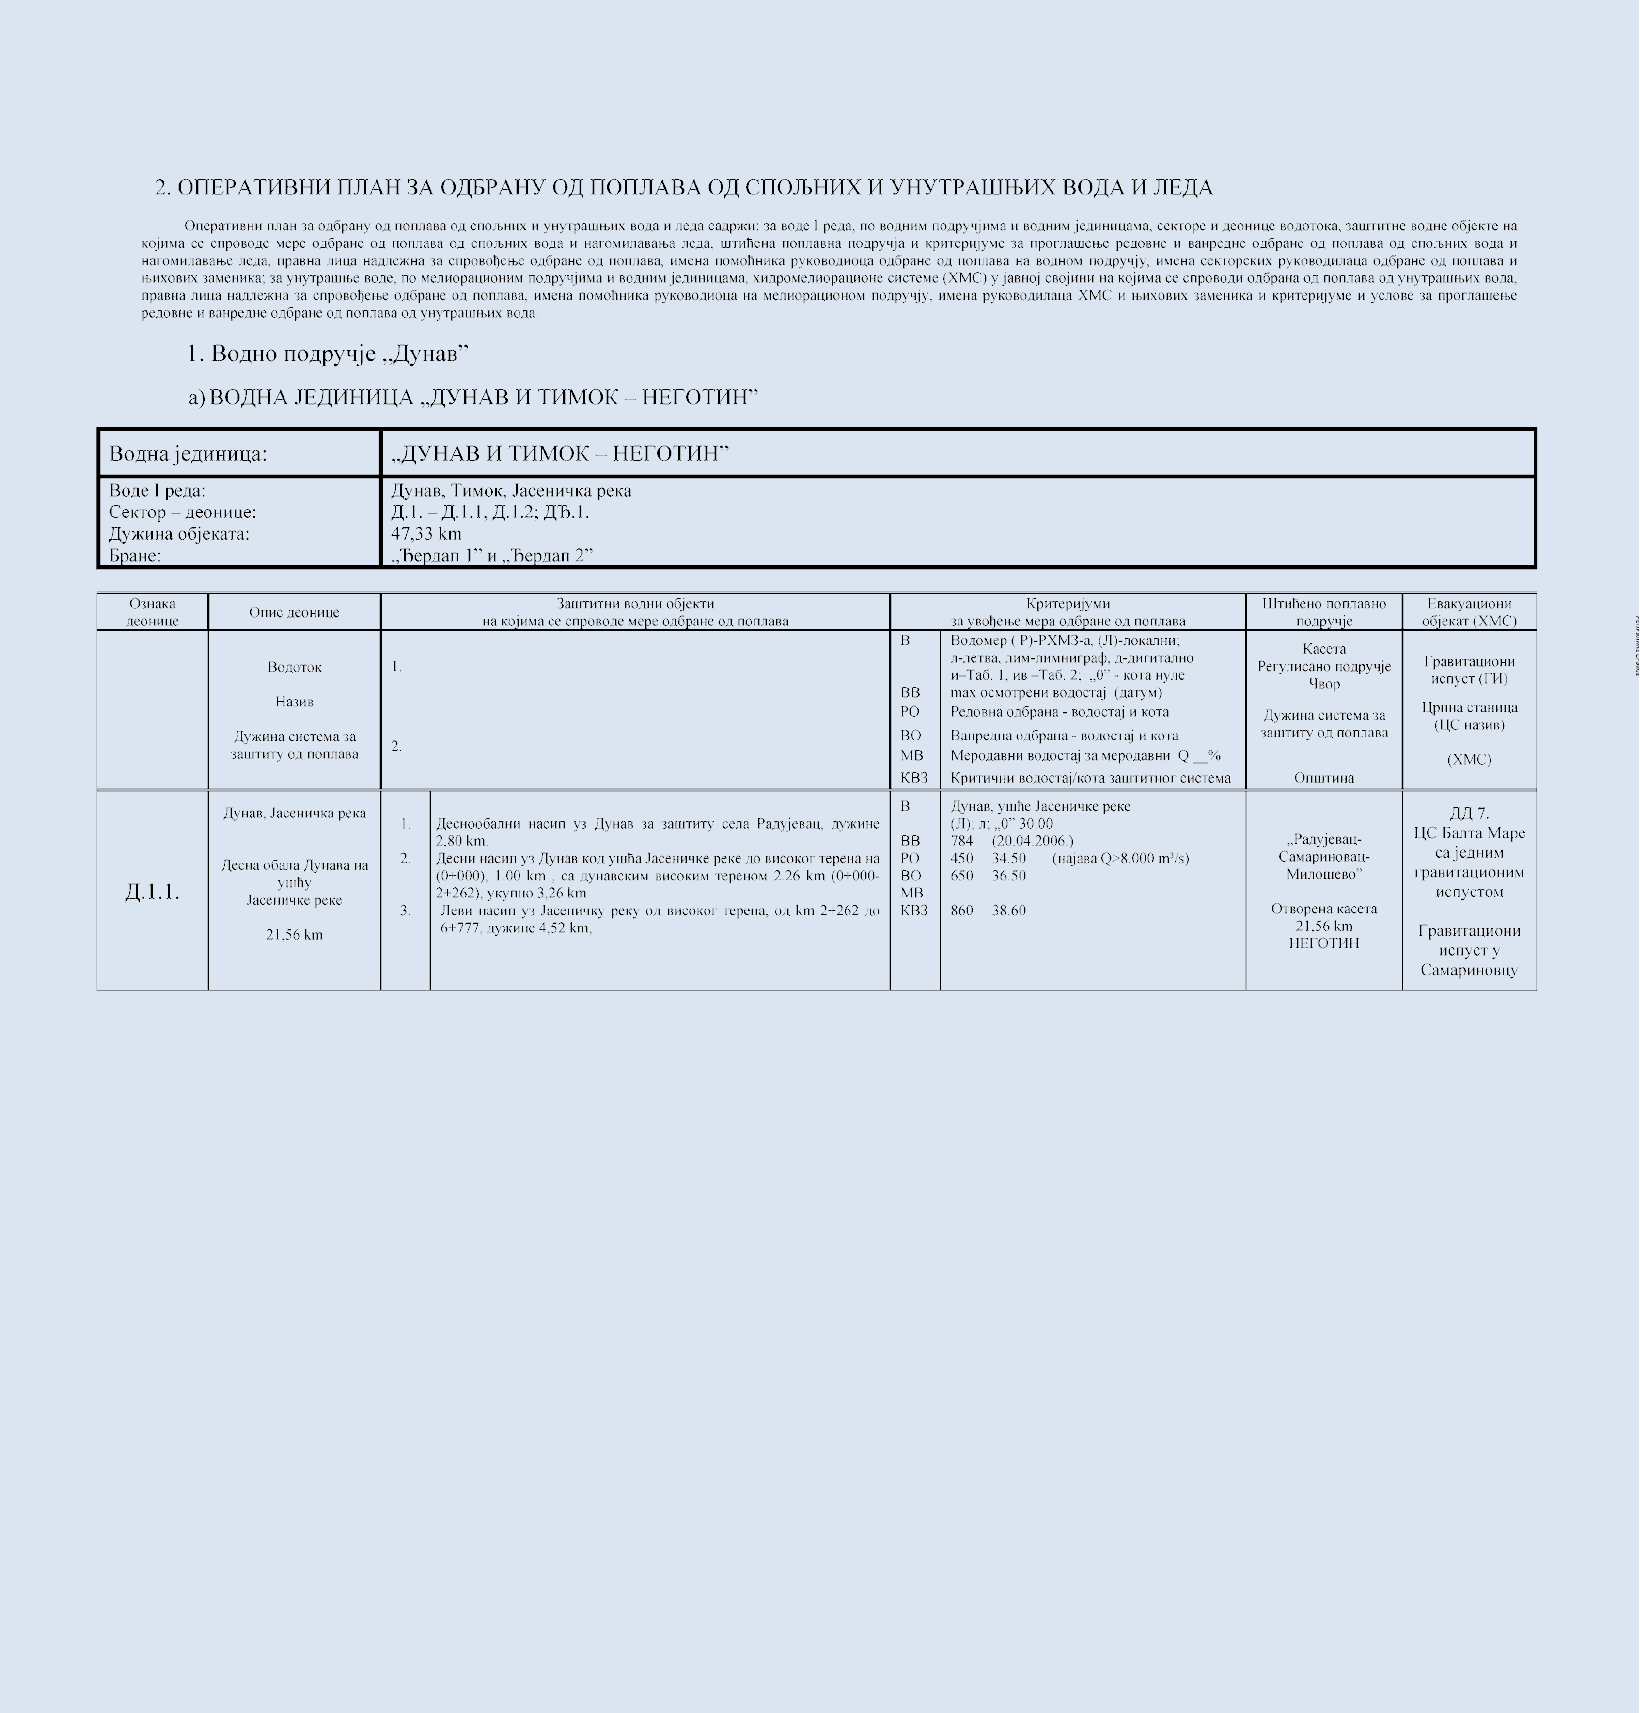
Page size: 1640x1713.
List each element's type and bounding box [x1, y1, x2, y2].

picture [96, 179, 1538, 991]
